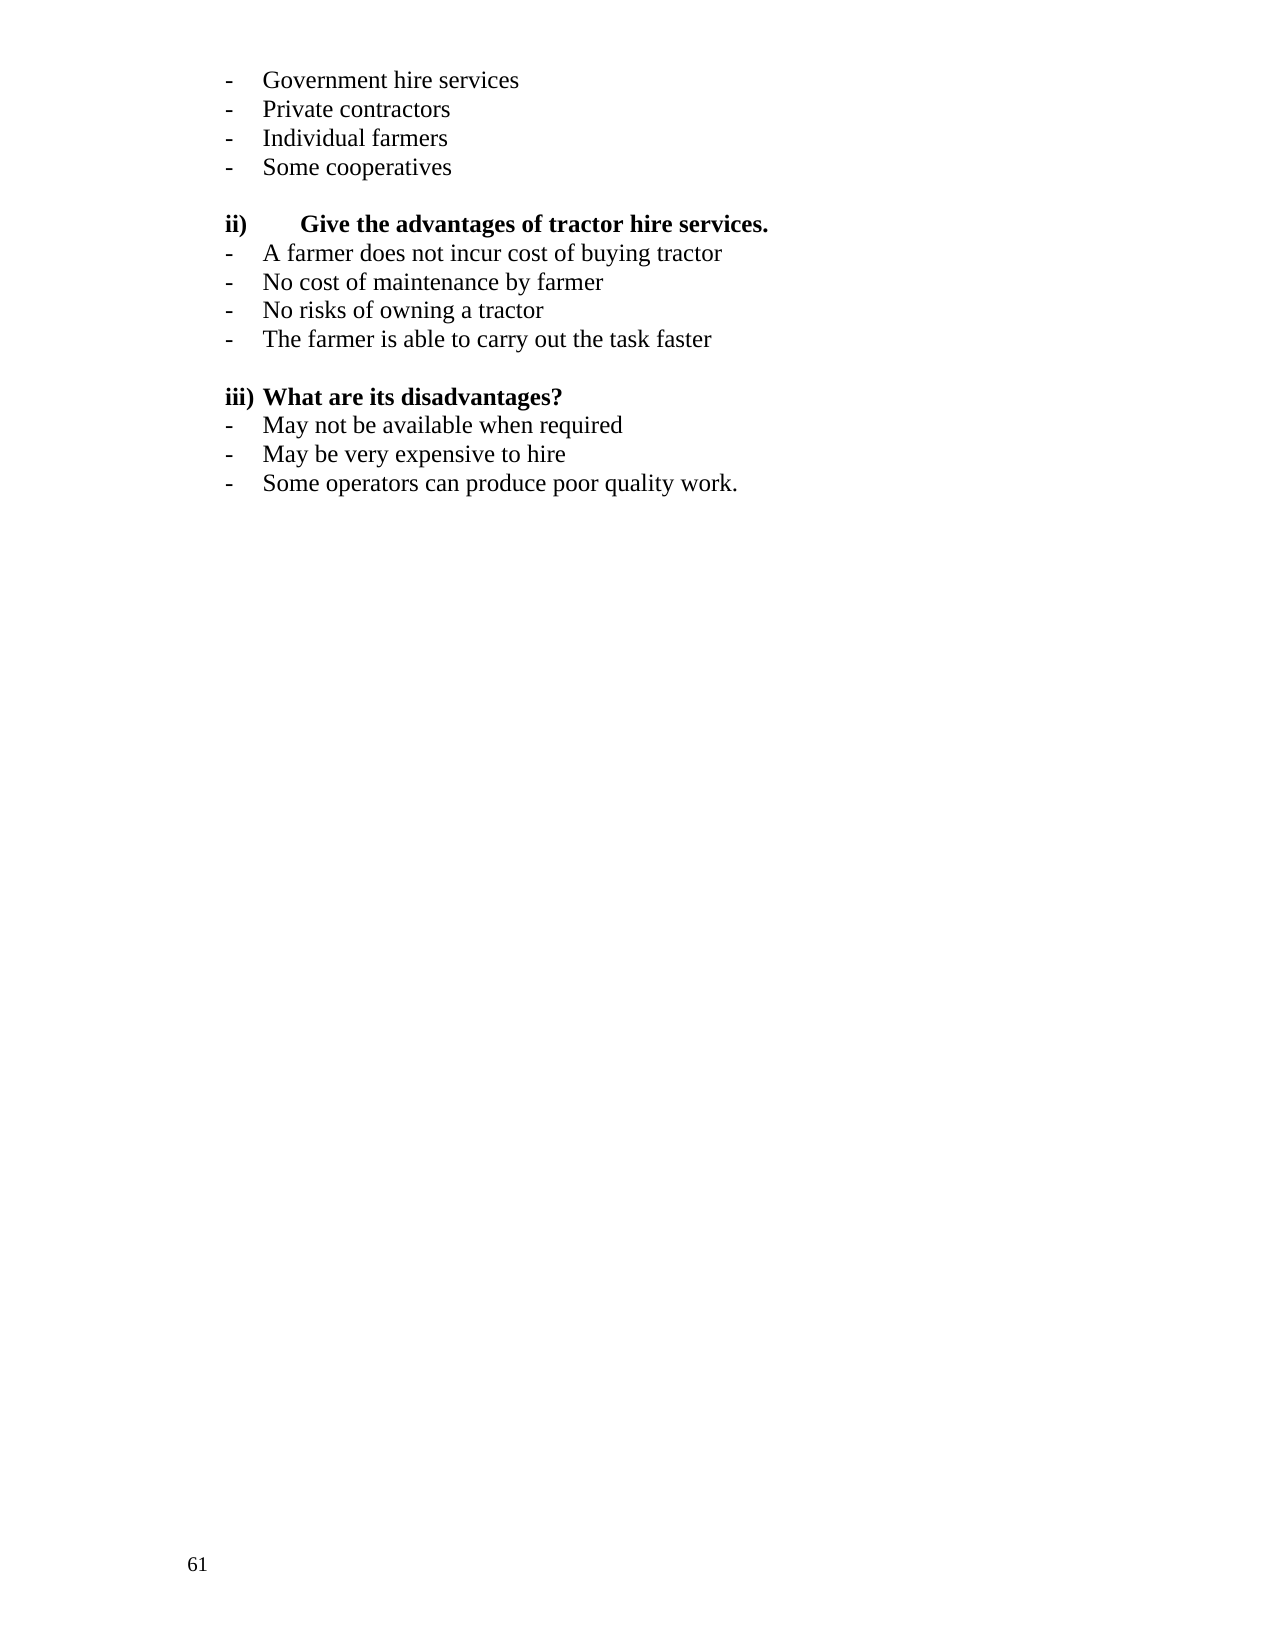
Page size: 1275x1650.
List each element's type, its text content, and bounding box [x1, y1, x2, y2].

list May be very expensive to hire [225, 439, 1162, 468]
list Give the advantages of tractor hire services. [225, 209, 1162, 238]
list A farmer does not incur cost of buying tractor [225, 238, 1162, 267]
list Some operators can produce poor quality work. [225, 468, 1162, 497]
list No cost of maintenance by farmer [225, 267, 1162, 296]
list Government hire services [225, 66, 1162, 94]
list What are its disadvantages? [225, 382, 1162, 411]
list May not be available when required [225, 411, 1162, 439]
list The farmer is able to carry out the task faster [225, 324, 1162, 353]
list Private contractors [225, 94, 1162, 123]
list No risks of owning a tractor [225, 296, 1162, 324]
list Individual farmers [225, 123, 1162, 152]
list Some cooperatives [225, 152, 1162, 181]
